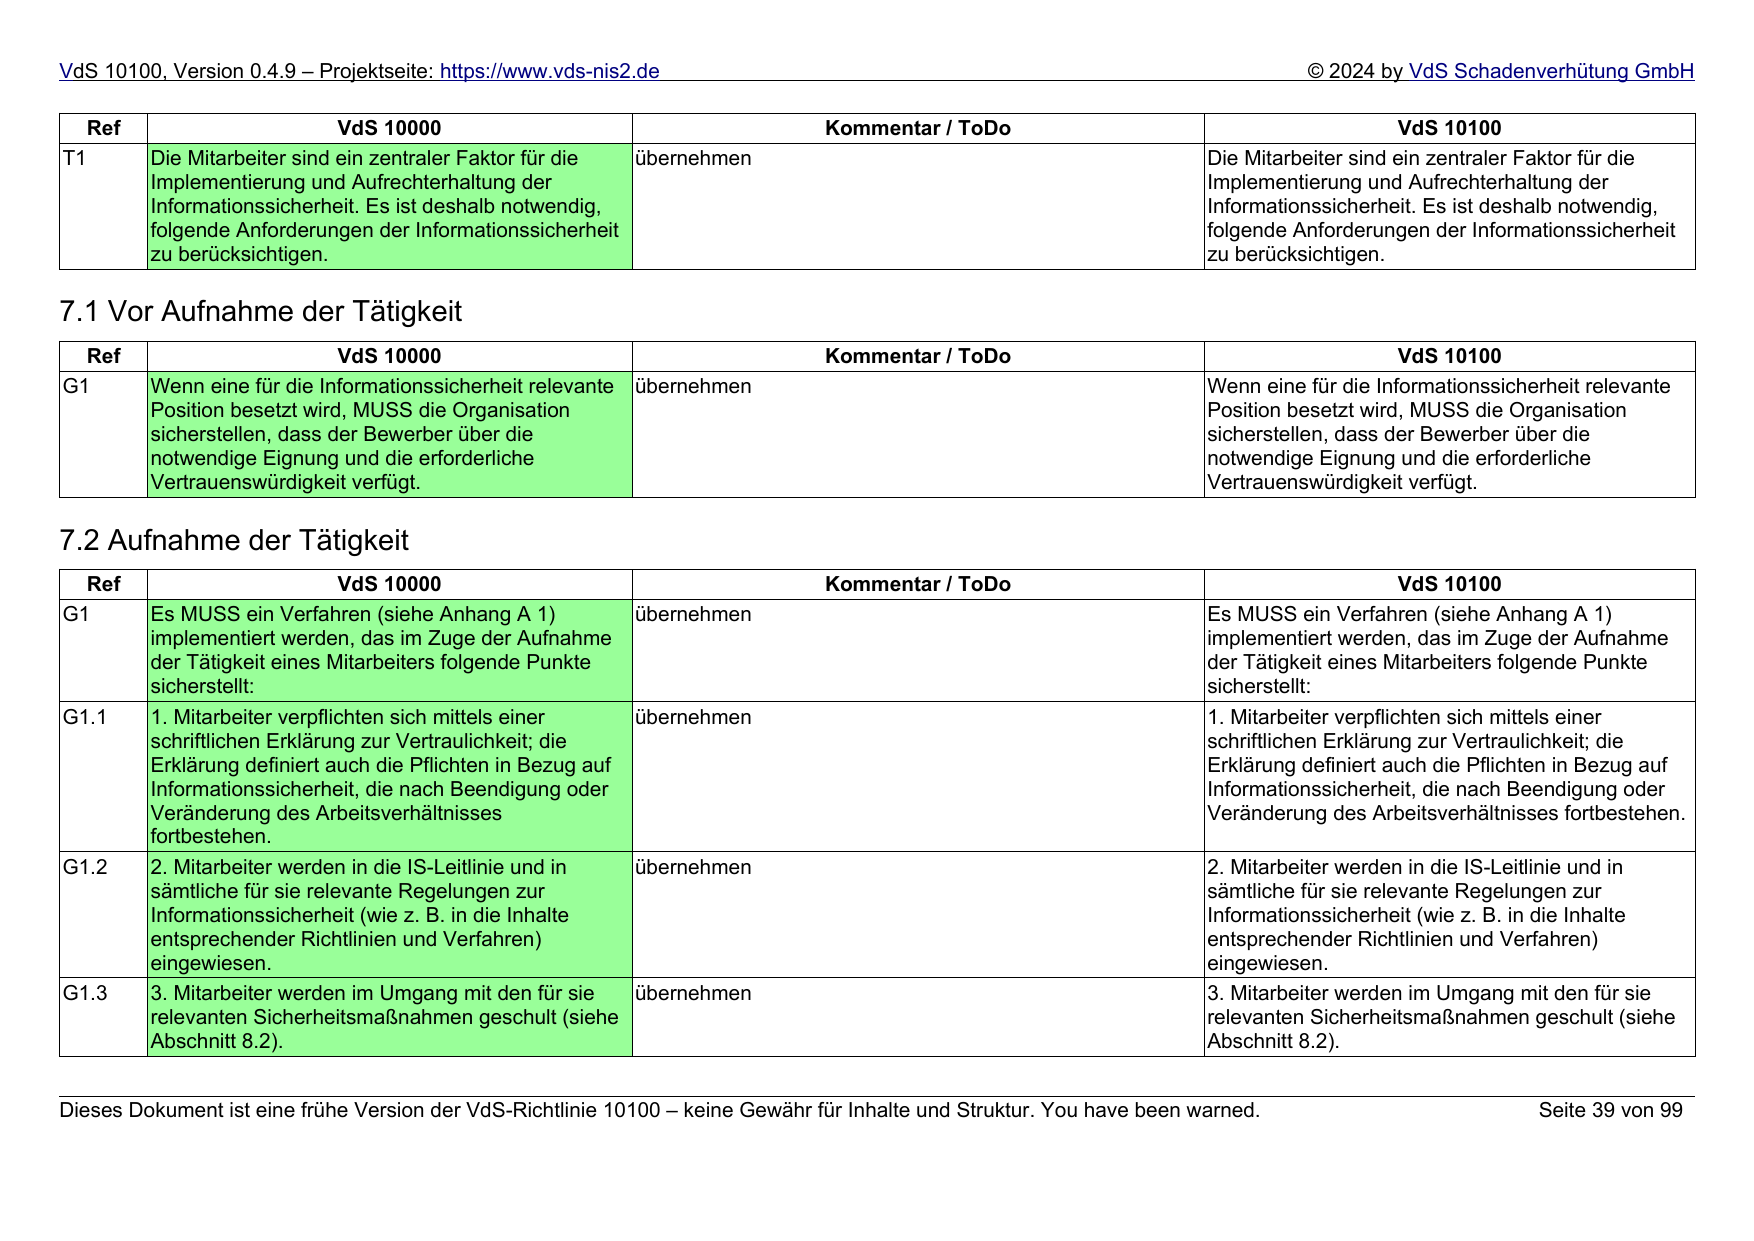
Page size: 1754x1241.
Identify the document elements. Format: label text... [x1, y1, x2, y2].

table_cell übernehmen [633, 978, 1204, 1056]
table_cell übernehmen [633, 702, 1204, 851]
table_cell Wenn eine für die Informationssicherheit relevante Position besetzt wird, MUSS die Organisation sicherstellen, dass der Bewerber über die notwendige Eignung und die erforderliche Vertrauenswürdigkeit verfügt. [148, 372, 632, 497]
table_cell G1 [60, 372, 147, 497]
table_cell Es MUSS ein Verfahren (siehe Anhang A 1) implementiert werden, das im Zuge der Aufnahme der Tätigkeit eines Mitarbeiters folgende Punkte sicherstellt: [1205, 600, 1695, 701]
table_cell Wenn eine für die Informationssicherheit relevante Position besetzt wird, MUSS die Organisation sicherstellen, dass der Bewerber über die notwendige Eignung und die erforderliche Vertrauenswürdigkeit verfügt. [1205, 372, 1695, 497]
table_header VdS 10000 [148, 114, 632, 143]
table_header VdS 10000 [148, 570, 632, 599]
table_cell übernehmen [633, 372, 1204, 497]
table_cell 3. Mitarbeiter werden im Umgang mit den für sie relevanten Sicherheitsmaßnahmen geschult (siehe Abschnitt 8.2). [148, 978, 632, 1056]
table_header VdS 10000 [148, 342, 632, 371]
table_cell G1 [60, 600, 147, 701]
table_header Kommentar / ToDo [633, 570, 1204, 599]
table_cell T1 [60, 144, 147, 269]
table_cell 3. Mitarbeiter werden im Umgang mit den für sie relevanten Sicherheitsmaßnahmen geschult (siehe Abschnitt 8.2). [1205, 978, 1695, 1056]
table_header Kommentar / ToDo [633, 114, 1204, 143]
table_cell übernehmen [633, 852, 1204, 977]
table_cell Die Mitarbeiter sind ein zentraler Faktor für die Implementierung und Aufrechterhaltung der Informationssicherheit. Es ist deshalb notwendig, folgende Anforderungen der Informationssicherheit zu berücksichtigen. [1205, 144, 1695, 269]
table_header Ref [60, 570, 147, 599]
table_cell übernehmen [633, 600, 1204, 701]
table_header Ref [60, 342, 147, 371]
table_cell 2. Mitarbeiter werden in die IS-Leitlinie und in sämtliche für sie relevante Regelungen zur Informationssicherheit (wie z. B. in die Inhalte entsprechender Richtlinien und Verfahren) eingewiesen. [1205, 852, 1695, 977]
table_cell G1.3 [60, 978, 147, 1056]
table_cell 1. Mitarbeiter verpflichten sich mittels einer schriftlichen Erklärung zur Vertraulichkeit; die Erklärung definiert auch die Pflichten in Bezug auf Informationssicherheit, die nach Beendigung oder Veränderung des Arbeitsverhältnisses fortbestehen. [1205, 702, 1695, 851]
table_cell übernehmen [633, 144, 1204, 269]
table_cell 2. Mitarbeiter werden in die IS-Leitlinie und in sämtliche für sie relevante Regelungen zur Informationssicherheit (wie z. B. in die Inhalte entsprechender Richtlinien und Verfahren) eingewiesen. [148, 852, 632, 977]
table_cell G1.1 [60, 702, 147, 851]
table_header VdS 10100 [1205, 342, 1695, 371]
table_header Kommentar / ToDo [633, 342, 1204, 371]
table_cell G1.2 [60, 852, 147, 977]
subtitle 7.2 Aufnahme der Tätigkeit [59, 522, 1695, 556]
table_cell 1. Mitarbeiter verpflichten sich mittels einer schriftlichen Erklärung zur Vertraulichkeit; die Erklärung definiert auch die Pflichten in Bezug auf Informationssicherheit, die nach Beendigung oder Veränderung des Arbeitsverhältnisses fortbestehen. [148, 702, 632, 851]
table_cell Es MUSS ein Verfahren (siehe Anhang A 1) implementiert werden, das im Zuge der Aufnahme der Tätigkeit eines Mitarbeiters folgende Punkte sicherstellt: [148, 600, 632, 701]
table_header Ref [60, 114, 147, 143]
table_header VdS 10100 [1205, 570, 1695, 599]
subtitle 7.1 Vor Aufnahme der Tätigkeit [59, 294, 1695, 328]
table_cell Die Mitarbeiter sind ein zentraler Faktor für die Implementierung und Aufrechterhaltung der Informationssicherheit. Es ist deshalb notwendig, folgende Anforderungen der Informationssicherheit zu berücksichtigen. [148, 144, 632, 269]
table_header VdS 10100 [1205, 114, 1695, 143]
